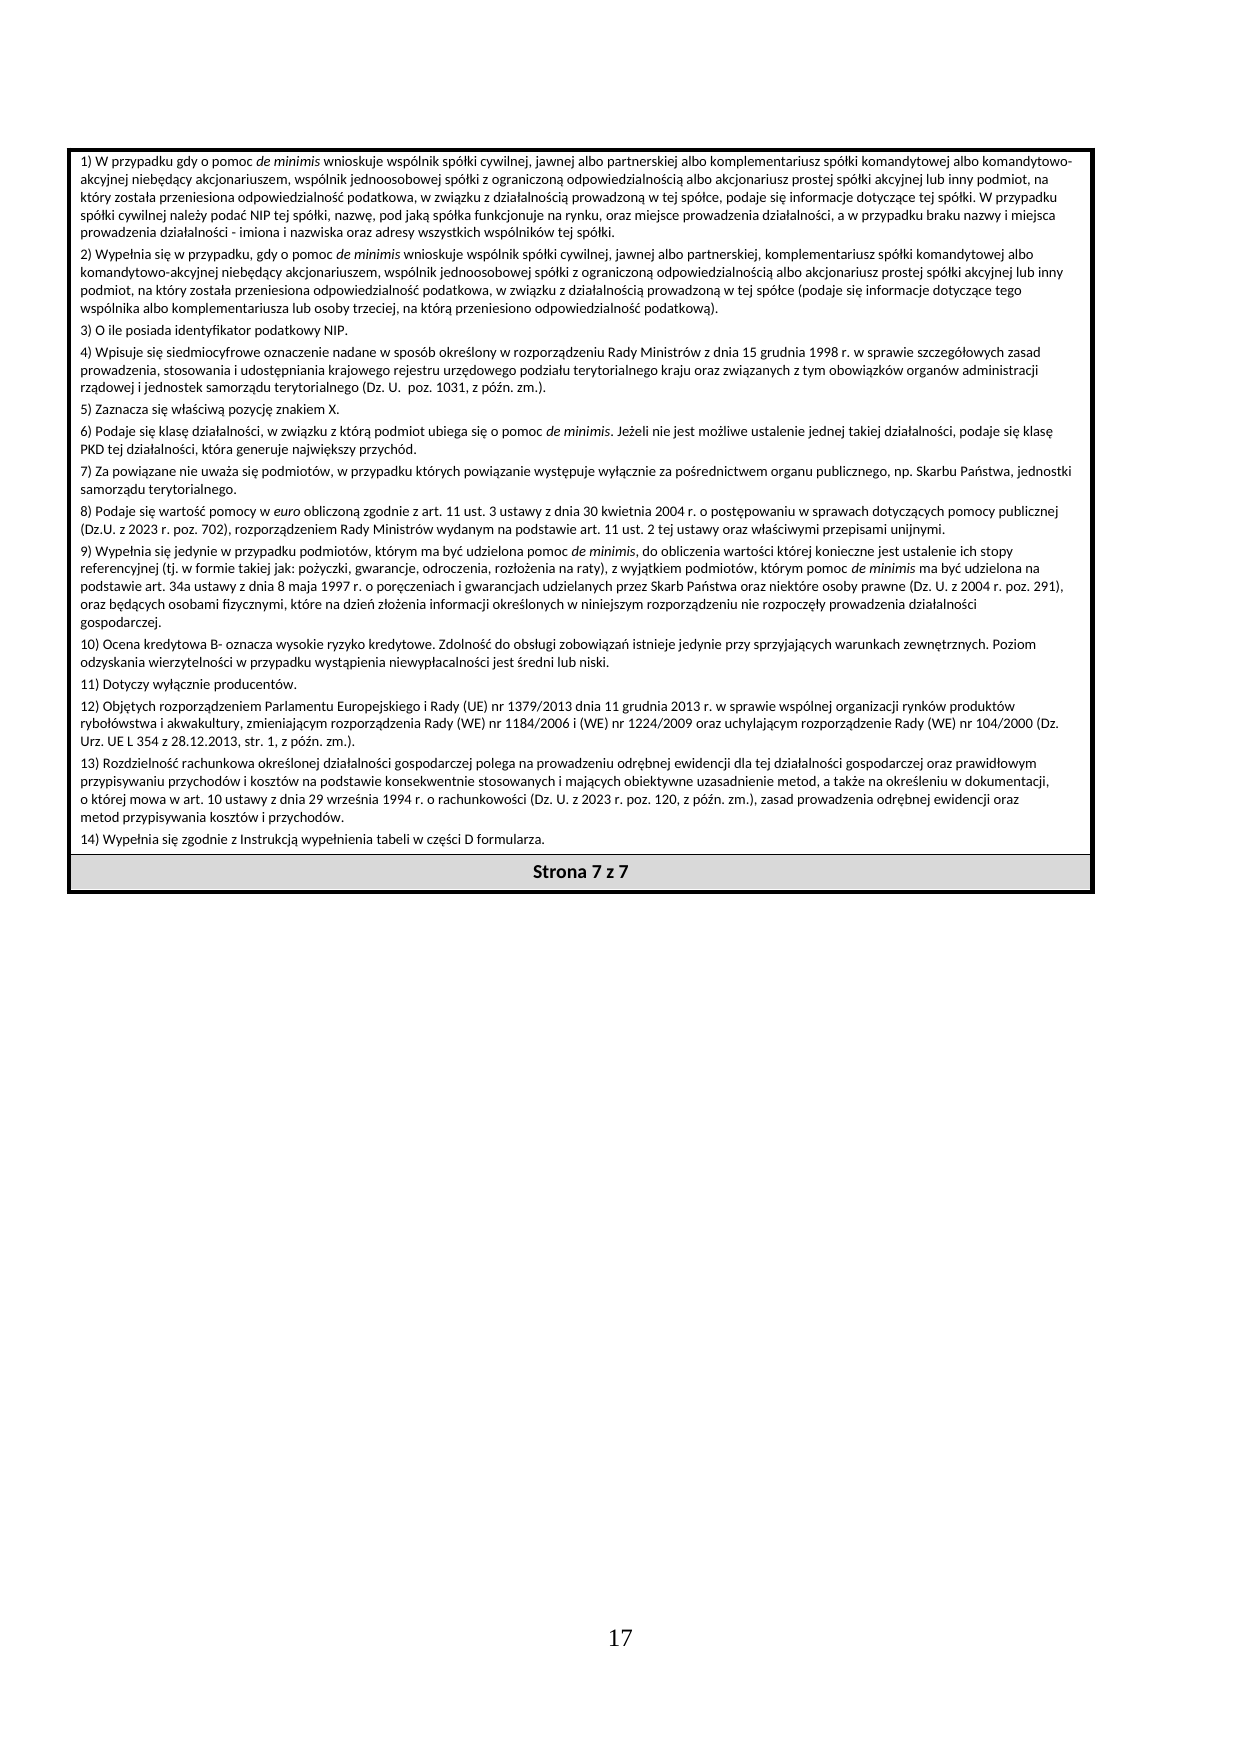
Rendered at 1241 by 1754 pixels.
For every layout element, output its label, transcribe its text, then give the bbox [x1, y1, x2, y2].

table_cell 8) Podaje się wartość pomocy w euro obliczoną zgodnie z art. 11 ust. 3 ustawy z dnia 30 kwietnia 2004 r. o postępowaniu w sprawach dotyczących pomocy publicznej (Dz.U. z 2023 r. poz. 702), rozporządzeniem Rady Ministrów wydanym na podstawie art. 11 ust. 2 tej ustawy oraz właściwymi przepisami unijnymi. [71, 498, 1090, 538]
table_cell 6) Podaje się klasę działalności, w związku z którą podmiot ubiega się o pomoc de minimis. Jeżeli nie jest możliwe ustalenie jednej takiej działalności, podaje się klasę PKD tej działalności, która generuje największy przychód. [71, 418, 1090, 458]
table_cell 13) Rozdzielność rachunkowa określonej działalności gospodarczej polega na prowadzeniu odrębnej ewidencji dla tej działalności gospodarczej oraz prawidłowym przypisywaniu przychodów i kosztów na podstawie konsekwentnie stosowanych i mających obiektywne uzasadnienie metod, a także na określeniu w dokumentacji, o której mowa w art. 10 ustawy z dnia 29 września 1994 r. o rachunkowości (Dz. U. z 2023 r. poz. 120, z późn. zm.), zasad prowadzenia odrębnej ewidencji oraz metod przypisywania kosztów i przychodów. [71, 750, 1090, 826]
table_cell 5) Zaznacza się właściwą pozycję znakiem X. [71, 396, 1090, 418]
table_cell 3) O ile posiada identyfikator podatkowy NIP. [71, 317, 1090, 339]
table_cell 14) Wypełnia się zgodnie z Instrukcją wypełnienia tabeli w części D formularza. [71, 826, 1090, 854]
table_cell 11) Dotyczy wyłącznie producentów. [71, 671, 1090, 693]
table_cell 7) Za powiązane nie uważa się podmiotów, w przypadku których powiązanie występuje wyłącznie za pośrednictwem organu publicznego, np. Skarbu Państwa, jednostki samorządu terytorialnego. [71, 458, 1090, 498]
table_cell 1) W przypadku gdy o pomoc de minimis wnioskuje wspólnik spółki cywilnej, jawnej albo partnerskiej albo komplementariusz spółki komandytowej albo komandytowo- akcyjnej niebędący akcjonariuszem, wspólnik jednoosobowej spółki z ograniczoną odpowiedzialnością albo akcjonariusz prostej spółki akcyjnej lub inny podmiot, na który została przeniesiona odpowiedzialność podatkowa, w związku z działalnością prowadzoną w tej spółce, podaje się informacje dotyczące tej spółki. W przypadku spółki cywilnej należy podać NIP tej spółki, nazwę, pod jaką spółka funkcjonuje na rynku, oraz miejsce prowadzenia działalności, a w przypadku braku nazwy i miejsca prowadzenia działalności - imiona i nazwiska oraz adresy wszystkich wspólników tej spółki. [71, 152, 1090, 241]
table_cell 10) Ocena kredytowa B- oznacza wysokie ryzyko kredytowe. Zdolność do obsługi zobowiązań istnieje jedynie przy sprzyjających warunkach zewnętrznych. Poziom odzyskania wierzytelności w przypadku wystąpienia niewypłacalności jest średni lub niski. [71, 631, 1090, 671]
table_cell Strona 7 z 7 [71, 855, 1090, 889]
table_cell 9) Wypełnia się jedynie w przypadku podmiotów, którym ma być udzielona pomoc de minimis, do obliczenia wartości której konieczne jest ustalenie ich stopy referencyjnej (tj. w formie takiej jak: pożyczki, gwarancje, odroczenia, rozłożenia na raty), z wyjątkiem podmiotów, którym pomoc de minimis ma być udzielona na podstawie art. 34a ustawy z dnia 8 maja 1997 r. o poręczeniach i gwarancjach udzielanych przez Skarb Państwa oraz niektóre osoby prawne (Dz. U. z 2004 r. poz. 291), oraz będących osobami fizycznymi, które na dzień złożenia informacji określonych w niniejszym rozporządzeniu nie rozpoczęły prowadzenia działalności gospodarczej. [71, 538, 1090, 631]
table_cell 2) Wypełnia się w przypadku, gdy o pomoc de minimis wnioskuje wspólnik spółki cywilnej, jawnej albo partnerskiej, komplementariusz spółki komandytowej albo komandytowo-akcyjnej niebędący akcjonariuszem, wspólnik jednoosobowej spółki z ograniczoną odpowiedzialnością albo akcjonariusz prostej spółki akcyjnej lub inny podmiot, na który została przeniesiona odpowiedzialność podatkowa, w związku z działalnością prowadzoną w tej spółce (podaje się informacje dotyczące tego wspólnika albo komplementariusza lub osoby trzeciej, na którą przeniesiono odpowiedzialność podatkową). [71, 241, 1090, 317]
table_cell 12) Objętych rozporządzeniem Parlamentu Europejskiego i Rady (UE) nr 1379/2013 dnia 11 grudnia 2013 r. w sprawie wspólnej organizacji rynków produktów rybołówstwa i akwakultury, zmieniającym rozporządzenia Rady (WE) nr 1184/2006 i (WE) nr 1224/2009 oraz uchylającym rozporządzenie Rady (WE) nr 104/2000 (Dz. Urz. UE L 354 z 28.12.2013, str. 1, z późn. zm.). [71, 693, 1090, 750]
table_cell 4) Wpisuje się siedmiocyfrowe oznaczenie nadane w sposób określony w rozporządzeniu Rady Ministrów z dnia 15 grudnia 1998 r. w sprawie szczegółowych zasad prowadzenia, stosowania i udostępniania krajowego rejestru urzędowego podziału terytorialnego kraju oraz związanych z tym obowiązków organów administracji rządowej i jednostek samorządu terytorialnego (Dz. U. poz. 1031, z późn. zm.). [71, 339, 1090, 396]
